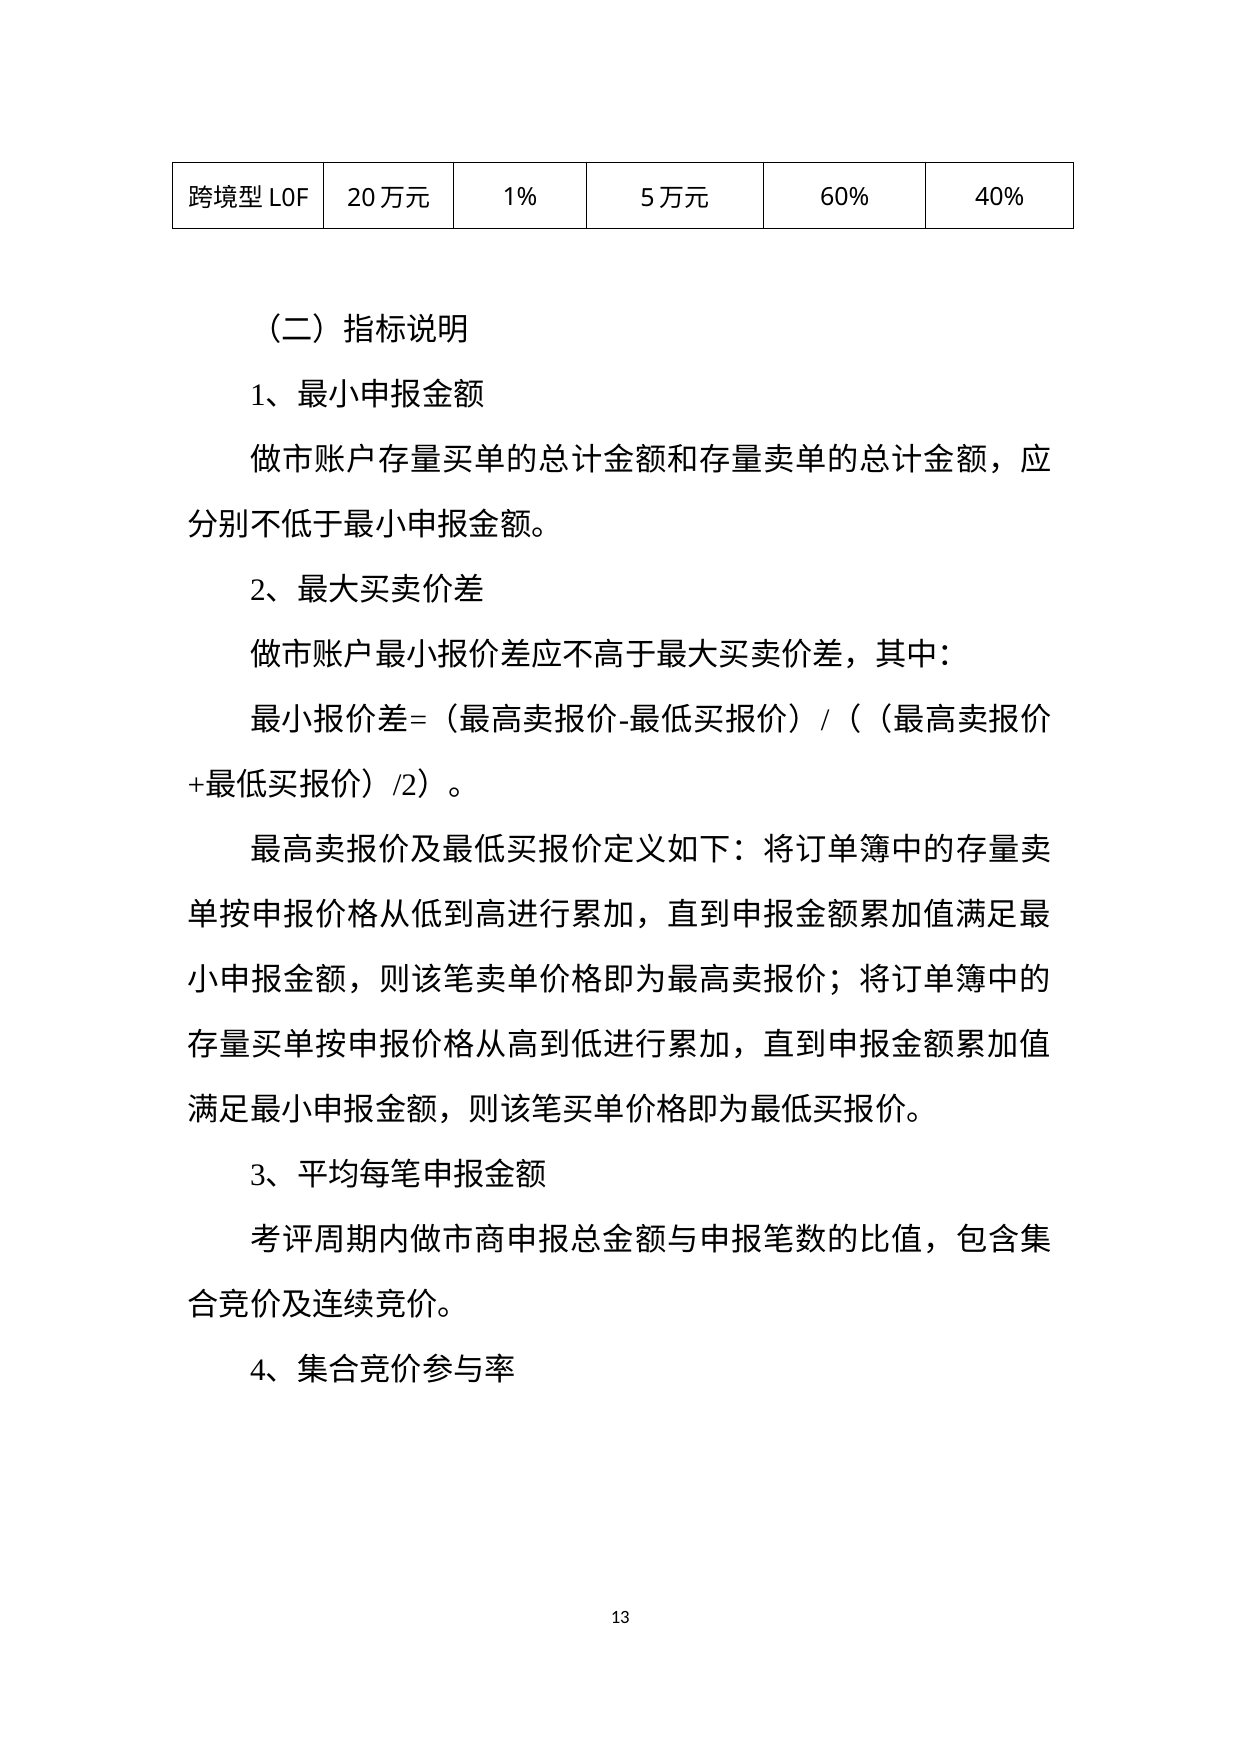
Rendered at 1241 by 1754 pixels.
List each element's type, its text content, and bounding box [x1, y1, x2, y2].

table_cell 40% [926, 163, 1073, 228]
table_cell 5万元 [587, 163, 763, 228]
table_cell 60% [764, 163, 925, 228]
text 做市账户最小报价差应不高于最大买卖价差，其中： [187, 619, 1053, 684]
text 最高卖报价及最低买报价定义如下：将订单簿中的存量卖单按申报价格从低到高进行累加，直到申报金额累加值满足最小申报金额，则该笔卖单价格即为最高卖报价；将订单簿中的存量买单按申报价格从高到低进行累加，直到申报金额累加值满足最小申报金额，则该笔买单价格即为最低买报价。 [187, 814, 1053, 1139]
text （二）指标说明 [187, 294, 1053, 359]
text 4、集合竞价参与率 [187, 1334, 1053, 1399]
text 考评周期内做市商申报总金额与申报笔数的比值，包含集合竞价及连续竞价。 [187, 1204, 1053, 1334]
text 最小报价差=（最高卖报价-最低买报价）/（（最高卖报价+最低买报价）/2）。 [187, 684, 1053, 814]
text 做市账户存量买单的总计金额和存量卖单的总计金额，应分别不低于最小申报金额。 [187, 424, 1053, 554]
text 3、平均每笔申报金额 [187, 1139, 1053, 1204]
table_cell 20万元 [324, 163, 453, 228]
text 2、最大买卖价差 [187, 554, 1053, 619]
text 1、最小申报金额 [187, 359, 1053, 424]
table_cell 跨境型L0F [173, 163, 323, 228]
table_cell 1% [454, 163, 586, 228]
